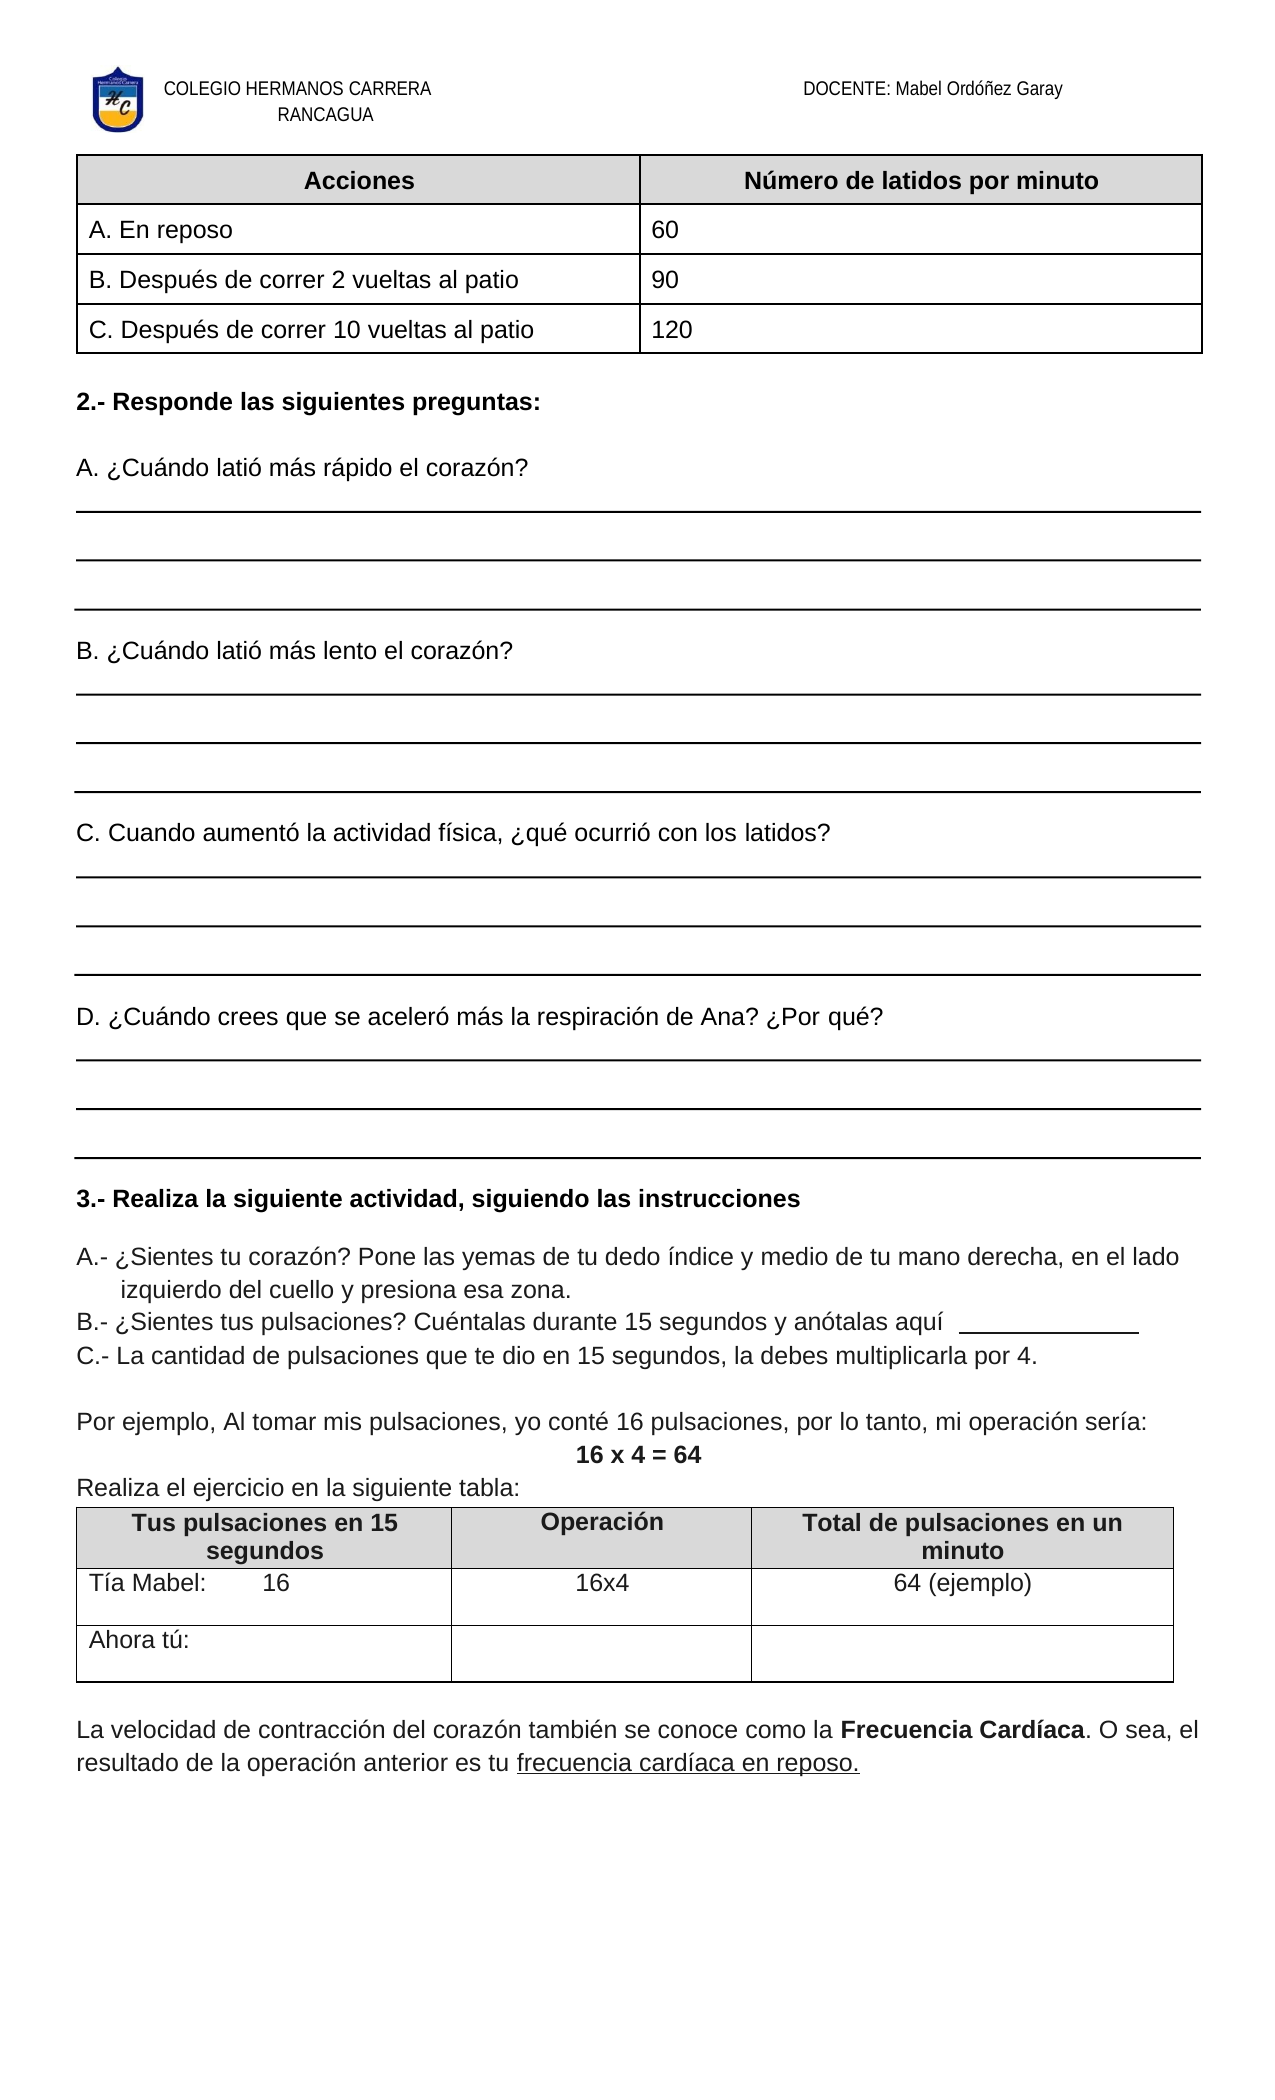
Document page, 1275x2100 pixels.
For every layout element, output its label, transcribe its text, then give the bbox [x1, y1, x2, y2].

table_cell 64 (ejemplo) [752, 1569, 1173, 1624]
table_header Tus pulsaciones en 15 segundos [77, 1508, 451, 1568]
table_cell Tía Mabel: 16 [77, 1569, 451, 1624]
table_cell B. Después de correr 2 vueltas al patio [78, 255, 639, 303]
table_header Operación [452, 1508, 751, 1568]
table_cell [752, 1626, 1173, 1681]
picture [90, 65, 145, 133]
subtitle 3.- Realiza la siguiente actividad, siguiendo las instrucciones [76, 1184, 1214, 1213]
text Por ejemplo, Al tomar mis pulsaciones, yo conté 16 pulsaciones, por lo tanto, mi operación sería: [76, 1407, 1214, 1436]
text Realiza el ejercicio en la siguiente tabla: [76, 1473, 1214, 1502]
table_cell 16x4 [452, 1569, 751, 1624]
text C.- La cantidad de pulsaciones que te dio en 15 segundos, la debes multiplicarla por 4. [76, 1341, 1214, 1369]
table_cell [452, 1626, 751, 1681]
table_cell 120 [641, 305, 1201, 352]
table_header Total de pulsaciones en un minuto [752, 1508, 1173, 1568]
table_header Acciones [78, 156, 639, 203]
table_cell A. En reposo [78, 205, 639, 253]
list ¿Cuándo crees que se aceleró más la respiración de Ana? ¿Por qué? [76, 1001, 1214, 1030]
text 16 x 4 = 64 [431, 1440, 846, 1469]
list ¿Cuándo latió más lento el corazón? [76, 636, 1214, 664]
subtitle 2.- Responde las siguientes preguntas: [76, 387, 1214, 416]
table_header Número de latidos por minuto [641, 156, 1201, 203]
table_cell 60 [641, 205, 1201, 253]
text A.- ¿Sientes tu corazón? Pone las yemas de tu dedo índice y medio de tu mano derecha, en el lado izquierdo del cuello y presiona esa zona. [76, 1242, 1183, 1303]
table_cell C. Después de correr 10 vueltas al patio [78, 305, 639, 352]
table_cell Ahora tú: [77, 1626, 451, 1681]
text La velocidad de contracción del corazón también se conoce como la Frecuencia Cardíaca. O sea, el resultado de la operación anterior es tu frecuencia cardíaca en reposo. [76, 1715, 1201, 1777]
list Cuando aumentó la actividad física, ¿qué ocurrió con los latidos? [76, 818, 1214, 847]
list ¿Cuándo latió más rápido el corazón? [76, 453, 1214, 482]
table_cell 90 [641, 255, 1201, 303]
text B.- ¿Sientes tus pulsaciones? Cuéntalas durante 15 segundos y anótalas aquí [76, 1308, 1214, 1336]
